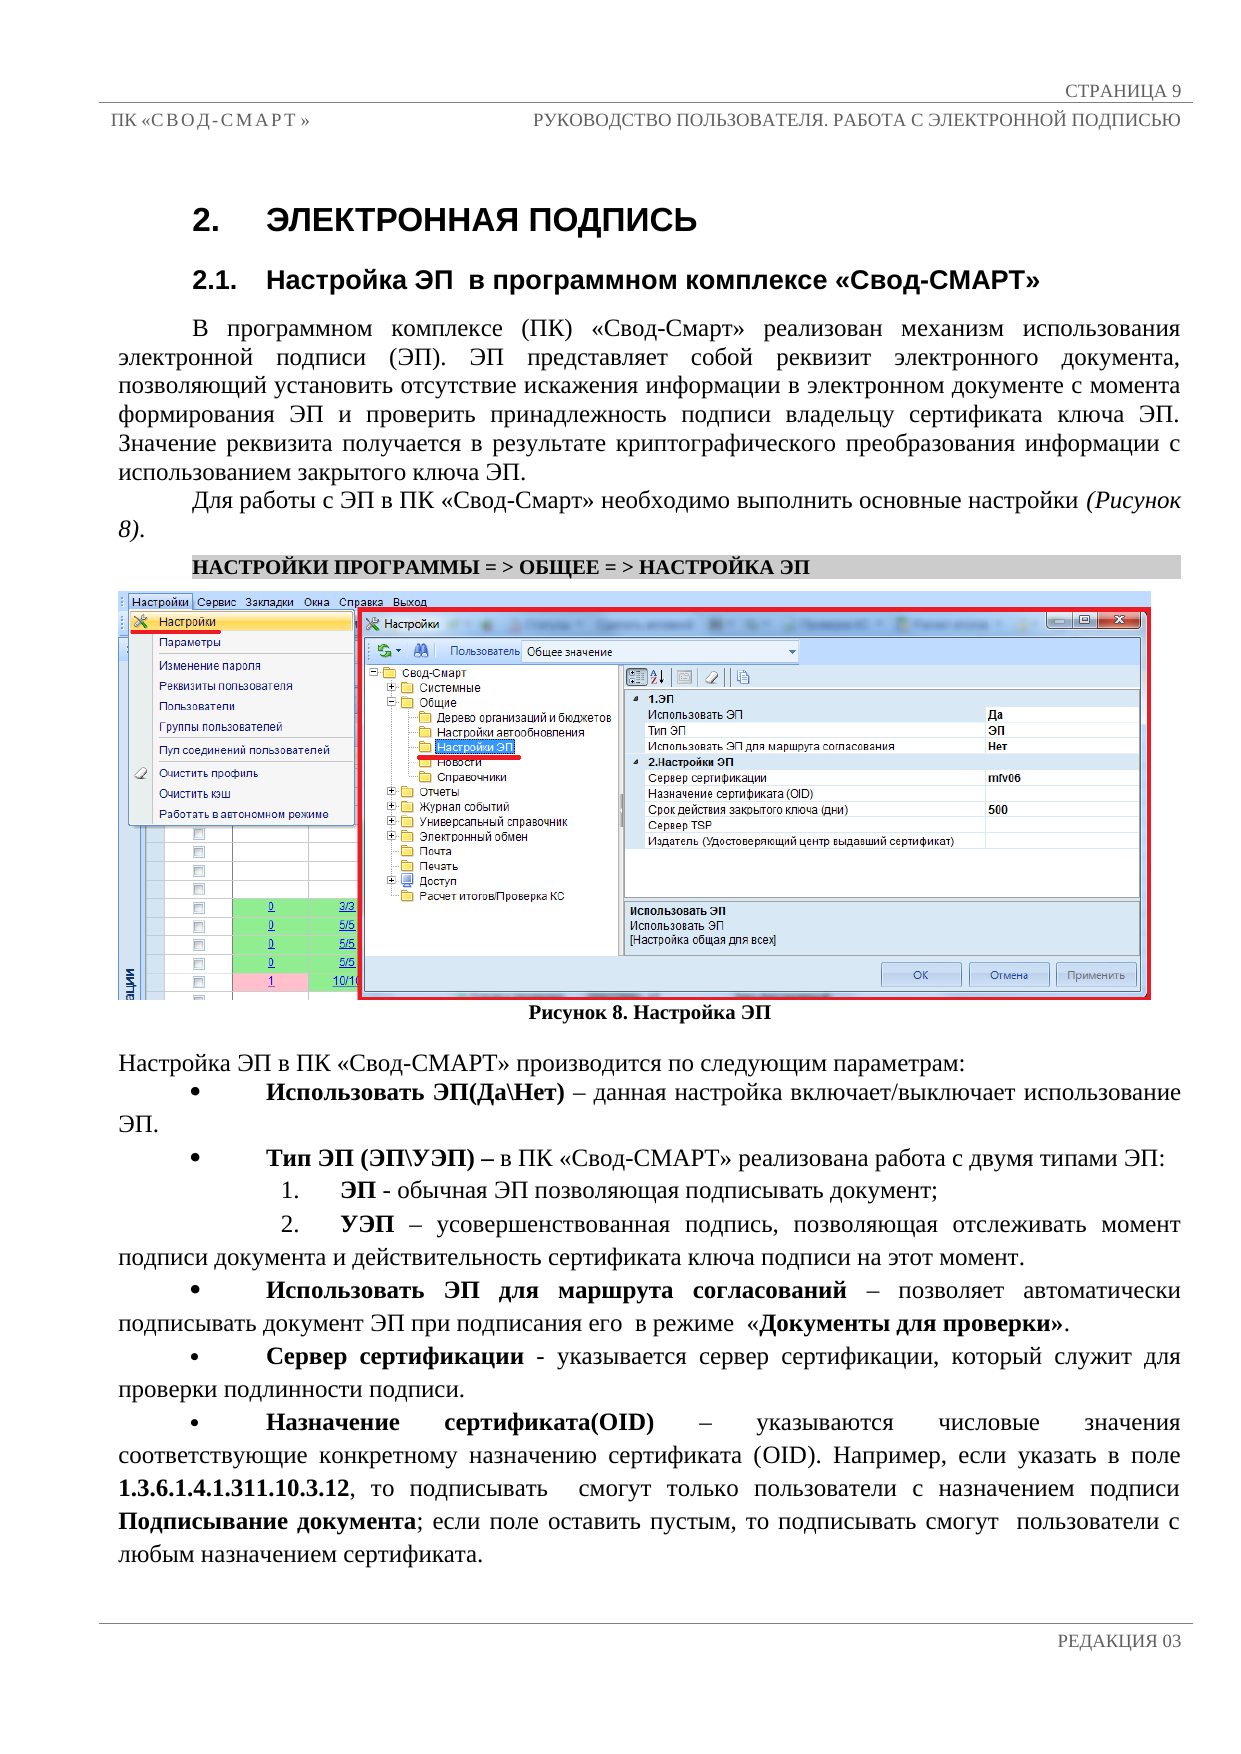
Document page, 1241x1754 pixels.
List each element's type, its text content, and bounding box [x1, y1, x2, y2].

list Назначение сертификата(OID) – указываются числовые значения соответствующие конкретному назначению сертификата (OID). Например, если указать в поле 1.3.6.1.4.1.311.10.3.12, то подписывать смогут только пользователи с назначением подписи Подписывание документа; если поле оставить пустым, то подписывать смогут пользователи с любым назначением сертификата. [118, 1407, 1181, 1568]
list ЭП - обычная ЭП позволяющая подписывать документ; [118, 1176, 1181, 1204]
text НАСТРОЙКИ ПРОГРАММЫ = ˃ ОБЩЕЕ = ˃ НАСТРОЙКА ЭП [192, 555, 1181, 579]
list Использовать ЭП для маршрута согласований – позволяет автоматически подписывать документ ЭП при подписания его в режиме «Документы для проверки». [118, 1275, 1181, 1336]
list Использовать ЭП(Да\Нет) – данная настройка включает/выключает использование ЭП. [118, 1077, 1181, 1138]
list УЭП – усовершенствованная подпись, позволяющая отслеживать момент подписи документа и действительность сертификата ключа подписи на этот момент. [118, 1209, 1181, 1270]
text Рисунок 8. Настройка ЭП [118, 1000, 1181, 1024]
text В программном комплексе (ПК) «Свод-Смарт» реализован механизм использования электронной подписи (ЭП). ЭП представляет собой реквизит электронного документа, позволяющий установить отсутствие искажения информации в электронном документе с момента формирования ЭП и проверить принадлежность подписи владельцу сертификата ключа ЭП. Значение реквизита получается в результате криптографического преобразования информации с использованием закрытого ключа ЭП. [118, 313, 1181, 485]
picture [118, 591, 1151, 1000]
list Сервер сертификации - указывается сервер сертификации, который служит для проверки подлинности подписи. [118, 1341, 1181, 1402]
list Тип ЭП (ЭП\УЭП) – в ПК «Свод-СМАРТ» реализована работа с двумя типами ЭП: [118, 1143, 1181, 1171]
subtitle Настройка ЭП в программном комплексе «Свод-СМАРТ» [118, 264, 1181, 296]
text Для работы с ЭП в ПК «Свод-Смарт» необходимо выполнить основные настройки (Рисунок 8). [118, 485, 1181, 543]
text Настройка ЭП в ПК «Свод-СМАРТ» производится по следующим параметрам: [118, 1048, 1181, 1077]
subtitle ЭЛЕКТРОННАЯ ПОДПИСЬ [118, 201, 1181, 239]
